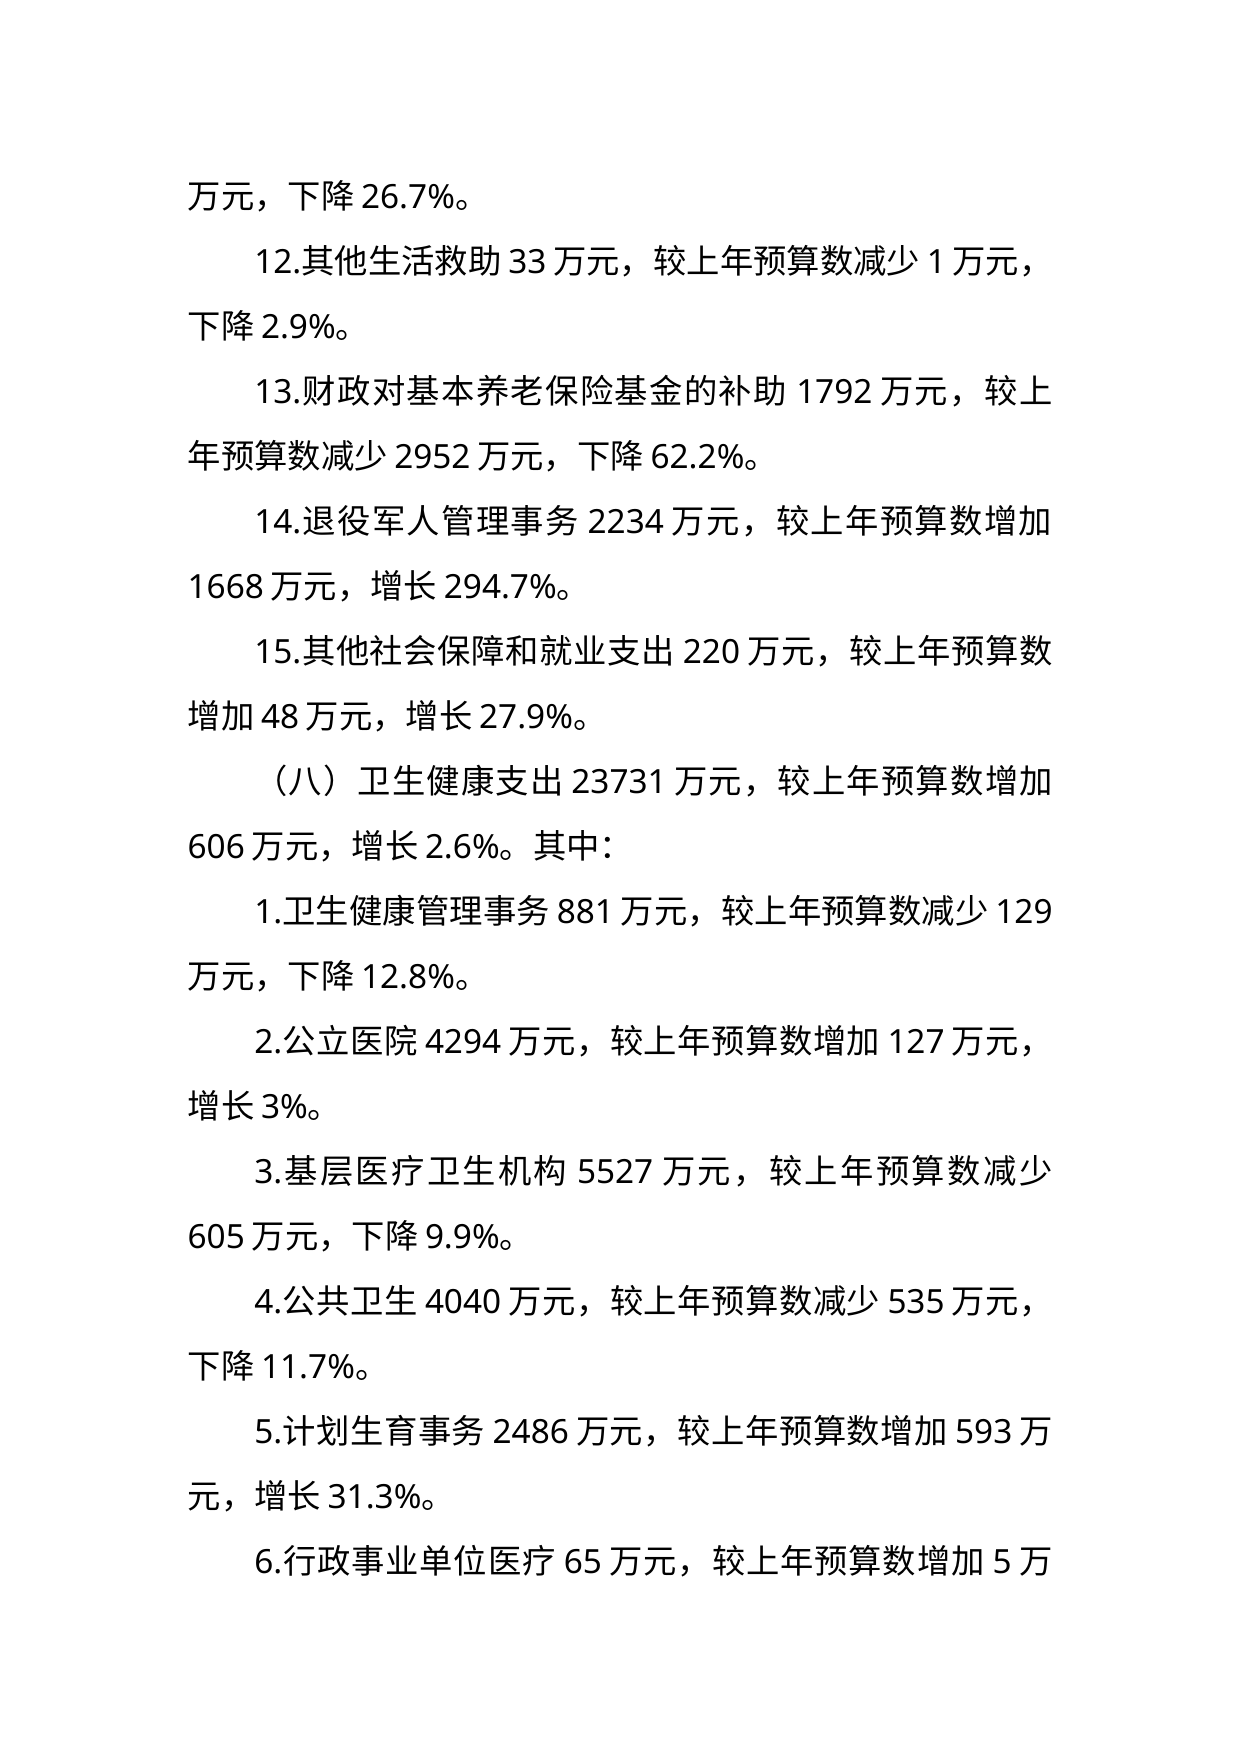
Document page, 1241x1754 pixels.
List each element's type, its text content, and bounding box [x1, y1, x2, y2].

text 12.其他生活救助33万元，较上年预算数减少1万元，下降2.9%。 [187, 227, 1053, 357]
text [187, 1527, 1053, 1592]
text 2.公立医院4294万元，较上年预算数增加127万元，增长3%。 [187, 1007, 1053, 1137]
text 14.退役军人管理事务2234万元，较上年预算数增加1668万元，增长294.7%。 [187, 487, 1053, 617]
text 3.基层医疗卫生机构5527万元，较上年预算数减少605万元，下降9.9%。 [187, 1137, 1053, 1267]
text （八）卫生健康支出23731万元，较上年预算数增加606万元，增长2.6%。其中： [187, 747, 1053, 877]
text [187, 162, 1053, 227]
text 15.其他社会保障和就业支出220万元，较上年预算数增加48万元，增长27.9%。 [187, 617, 1053, 747]
text 13.财政对基本养老保险基金的补助1792万元，较上年预算数减少2952万元，下降62.2%。 [187, 357, 1053, 487]
text 1.卫生健康管理事务881万元，较上年预算数减少129万元，下降12.8%。 [187, 877, 1053, 1007]
text 5.计划生育事务2486万元，较上年预算数增加593万元，增长31.3%。 [187, 1397, 1053, 1527]
text 4.公共卫生4040万元，较上年预算数减少535万元，下降11.7%。 [187, 1267, 1053, 1397]
